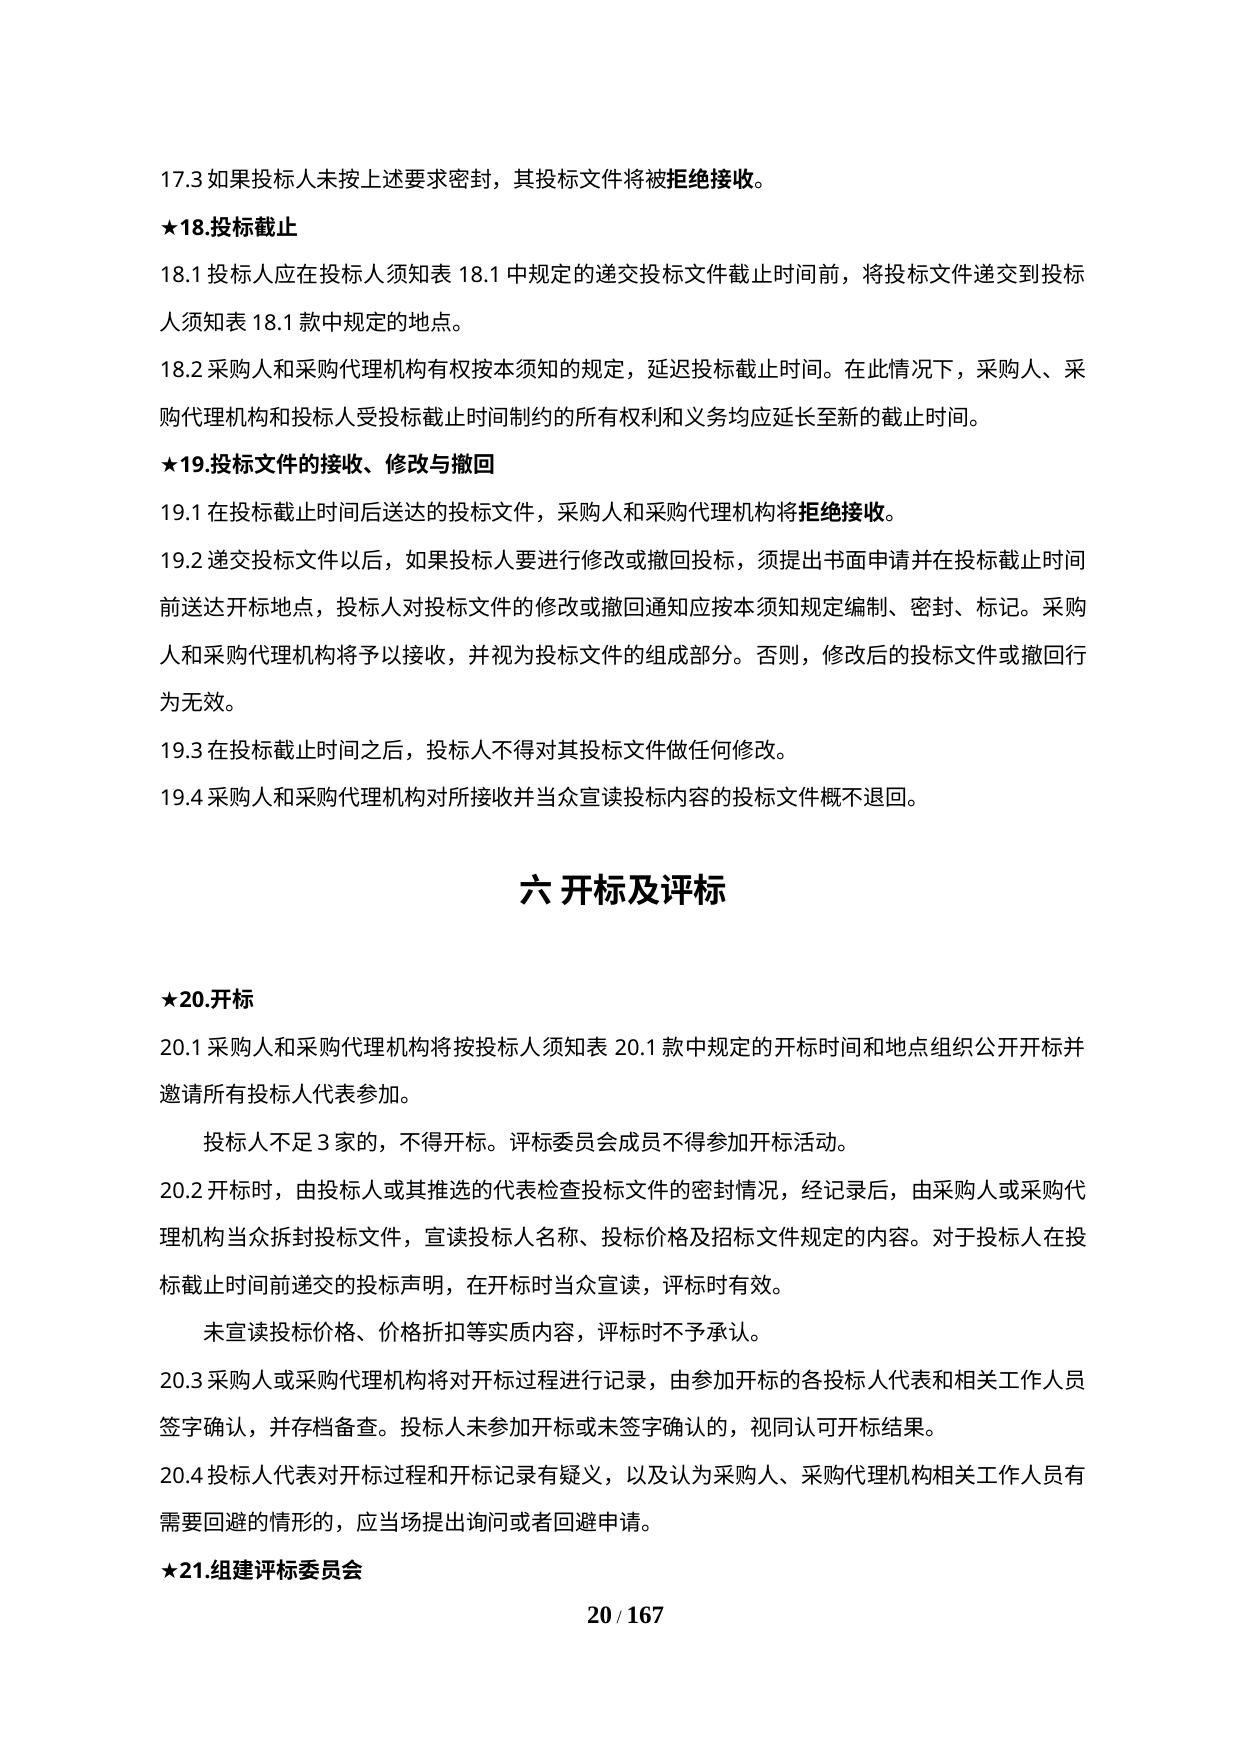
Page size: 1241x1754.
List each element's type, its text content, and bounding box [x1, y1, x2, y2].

text 未宣读投标价格、价格折扣等实质内容，评标时不予承认。 [159, 1315, 1087, 1347]
text 20.1采购人和采购代理机构将按投标人须知表20.1款中规定的开标时间和地点组织公开开标并邀请所有投标人代表参加。 [159, 1030, 1087, 1109]
text 17.3如果投标人未按上述要求密封，其投标文件将被拒绝接收。 [159, 162, 1087, 194]
text ★19.投标文件的接收、修改与撤回 [159, 447, 1087, 479]
subtitle 六 开标及评标 [159, 855, 1087, 920]
text 20.4投标人代表对开标过程和开标记录有疑义，以及认为采购人、采购代理机构相关工作人员有需要回避的情形的，应当场提出询问或者回避申请。 [159, 1458, 1087, 1537]
text 18.1投标人应在投标人须知表18.1中规定的递交投标文件截止时间前，将投标文件递交到投标人须知表18.1款中规定的地点。 [159, 257, 1087, 337]
text 投标人不足3家的，不得开标。评标委员会成员不得参加开标活动。 [159, 1125, 1087, 1157]
text 20.3采购人或采购代理机构将对开标过程进行记录，由参加开标的各投标人代表和相关工作人员签字确认，并存档备查。投标人未参加开标或未签字确认的，视同认可开标结果。 [159, 1363, 1087, 1442]
text 19.3在投标截止时间之后，投标人不得对其投标文件做任何修改。 [159, 733, 1087, 764]
text ★18.投标截止 [159, 209, 1087, 241]
text ★20.开标 [159, 982, 1087, 1014]
text 18.2采购人和采购代理机构有权按本须知的规定，延迟投标截止时间。在此情况下，采购人、采购代理机构和投标人受投标截止时间制约的所有权利和义务均应延长至新的截止时间。 [159, 352, 1087, 432]
text 19.4采购人和采购代理机构对所接收并当众宣读投标内容的投标文件概不退回。 [159, 780, 1087, 812]
text 19.2递交投标文件以后，如果投标人要进行修改或撤回投标，须提出书面申请并在投标截止时间前送达开标地点，投标人对投标文件的修改或撤回通知应按本须知规定编制、密封、标记。采购人和采购代理机构将予以接收，并视为投标文件的组成部分。否则，修改后的投标文件或撤回行为无效。 [159, 543, 1087, 717]
text 19.1在投标截止时间后送达的投标文件，采购人和采购代理机构将拒绝接收。 [159, 495, 1087, 527]
text ★21.组建评标委员会 [159, 1553, 1087, 1585]
text 20.2开标时，由投标人或其推选的代表检查投标文件的密封情况，经记录后，由采购人或采购代理机构当众拆封投标文件，宣读投标人名称、投标价格及招标文件规定的内容。对于投标人在投标截止时间前递交的投标声明，在开标时当众宣读，评标时有效。 [159, 1173, 1087, 1299]
